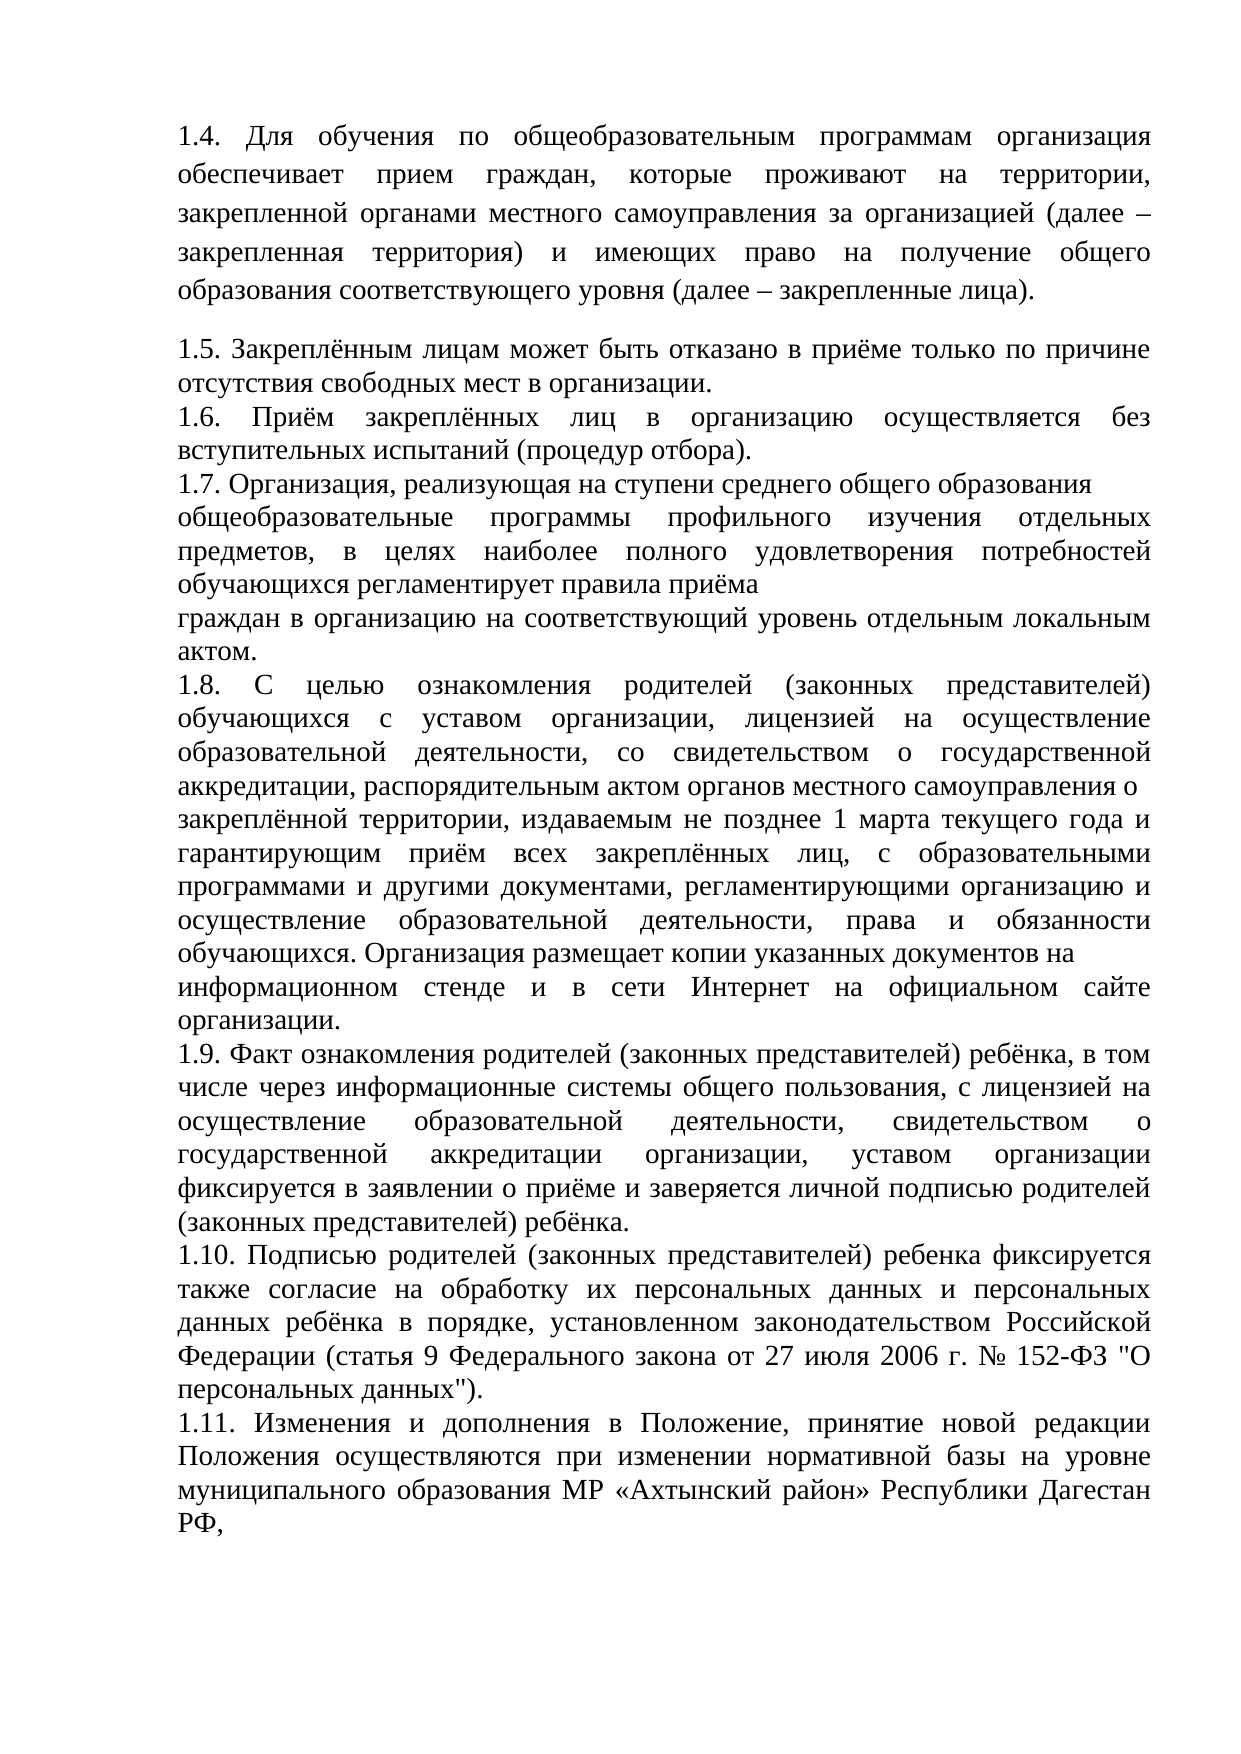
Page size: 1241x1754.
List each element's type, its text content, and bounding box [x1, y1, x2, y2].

text 1.9. Факт ознакомления родителей (законных представителей) ребёнка, в том числе через информационные системы общего пользования, с лицензией на осуществление образовательной деятельности, свидетельством о государственной аккредитации организации, уставом организации фиксируется в заявлении о приёме и заверяется личной подписью родителей (законных представителей) ребёнка. [177, 1036, 1152, 1237]
text 1.8. С целью ознакомления родителей (законных представителей) обучающихся с уставом организации, лицензией на осуществление образовательной деятельности, со свидетельством о государственной аккредитации, распорядительным актом органов местного самоуправления о [177, 667, 1152, 801]
text 1.4. Для обучения по общеобразовательным программам организация обеспечивает прием граждан, которые проживают на территории, закрепленной органами местного самоуправления за организацией (далее – закрепленная территория) и имеющих право на получение общего образования соответствующего уровня (далее – закрепленные лица). [177, 118, 1152, 306]
text 1.6. Приём закреплённых лиц в организацию осуществляется без вступительных испытаний (процедур отбора). [177, 399, 1152, 466]
text закреплённой территории, издаваемым не позднее 1 марта текущего года и гарантирующим приём всех закреплённых лиц, с образовательными программами и другими документами, регламентирующими организацию и осуществление образовательной деятельности, права и обязанности обучающихся. Организация размещает копии указанных документов на [177, 801, 1152, 969]
text информационном стенде и в сети Интернет на официальном сайте организации. [177, 969, 1152, 1036]
text общеобразовательные программы профильного изучения отдельных предметов, в целях наиболее полного удовлетворения потребностей обучающихся регламентирует правила приёма [177, 499, 1152, 600]
text граждан в организацию на соответствующий уровень отдельным локальным актом. [177, 600, 1152, 667]
text 1.11. Изменения и дополнения в Положение, принятие новой редакции Положения осуществляются при изменении нормативной базы на уровне муниципального образования МР «Ахтынский район» Республики Дагестан РФ, [177, 1405, 1152, 1539]
text 1.5. Закреплённым лицам может быть отказано в приёме только по причине отсутствия свободных мест в организации. [177, 332, 1152, 399]
text 1.7. Организация, реализующая на ступени среднего общего образования [177, 466, 1152, 499]
text 1.10. Подписью родителей (законных представителей) ребенка фиксируется также согласие на обработку их персональных данных и персональных данных ребёнка в порядке, установленном законодательством Российской Федерации (статья 9 Федерального закона от 27 июля 2006 г. № 152-ФЗ "О персональных данных"). [177, 1237, 1152, 1405]
